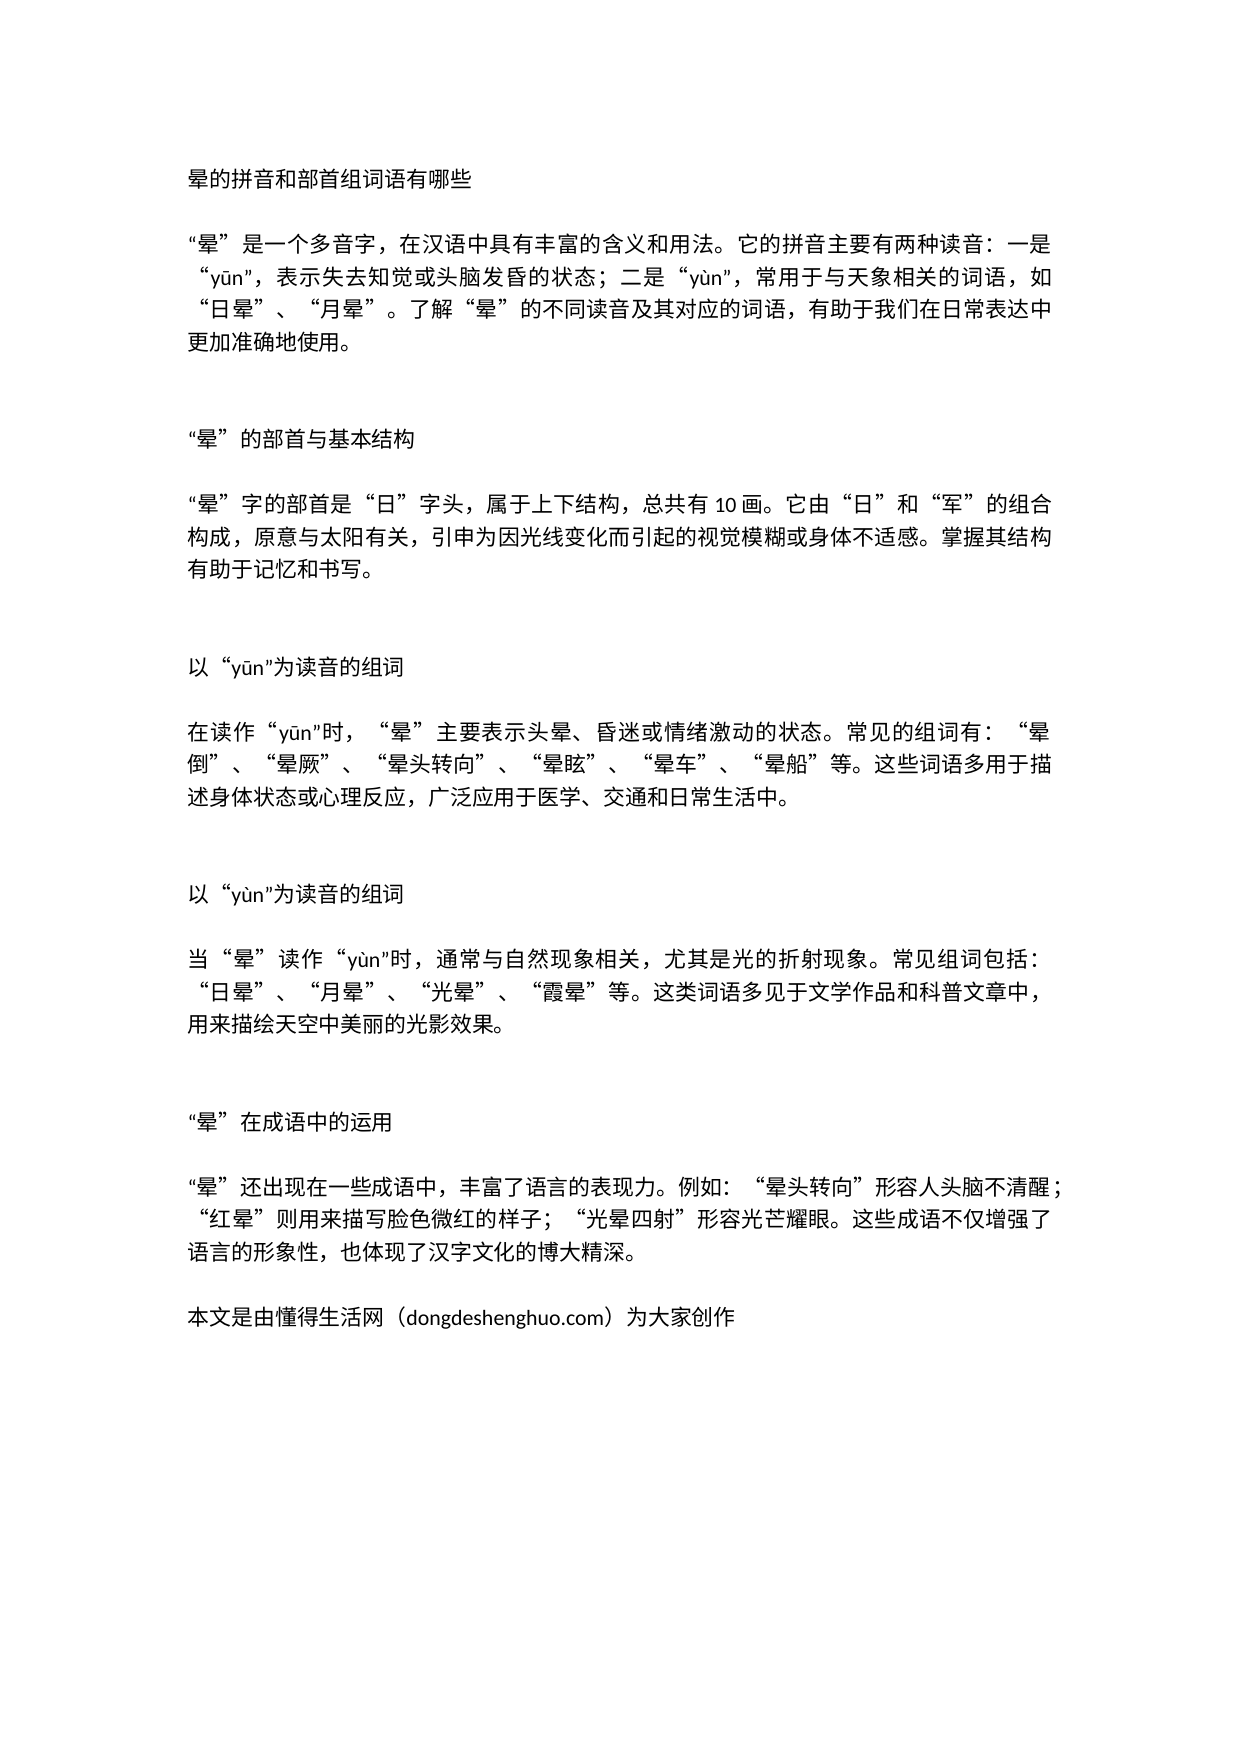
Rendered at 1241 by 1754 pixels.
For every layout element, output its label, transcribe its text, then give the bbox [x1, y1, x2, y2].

text “晕”是一个多音字，在汉语中具有丰富的含义和用法。它的拼音主要有两种读音：一是“yūn”，表示失去知觉或头脑发昏的状态；二是“yùn”，常用于与天象相关的词语，如“日晕”、“月晕”。了解“晕”的不同读音及其对应的词语，有助于我们在日常表达中更加准确地使用。 [187, 227, 1053, 357]
text 以“yùn”为读音的组词 [187, 877, 1053, 909]
text 当“晕”读作“yùn”时，通常与自然现象相关，尤其是光的折射现象。常见组词包括：“日晕”、“月晕”、“光晕”、“霞晕”等。这类词语多见于文学作品和科普文章中，用来描绘天空中美丽的光影效果。 [187, 942, 1053, 1039]
text “晕”还出现在一些成语中，丰富了语言的表现力。例如：“晕头转向”形容人头脑不清醒；“红晕”则用来描写脸色微红的样子；“光晕四射”形容光芒耀眼。这些成语不仅增强了语言的形象性，也体现了汉字文化的博大精深。 [187, 1169, 1053, 1267]
text “晕”的部首与基本结构 [187, 422, 1053, 454]
text “晕”字的部首是“日”字头，属于上下结构，总共有10画。它由“日”和“军”的组合构成，原意与太阳有关，引申为因光线变化而引起的视觉模糊或身体不适感。掌握其结构有助于记忆和书写。 [187, 487, 1053, 584]
text 本文是由懂得生活网（dongdeshenghuo.com）为大家创作 [187, 1299, 1053, 1332]
text 晕的拼音和部首组词语有哪些 [187, 162, 1053, 194]
text 以“yūn”为读音的组词 [187, 649, 1053, 682]
text “晕”在成语中的运用 [187, 1104, 1053, 1137]
text 在读作“yūn”时，“晕”主要表示头晕、昏迷或情绪激动的状态。常见的组词有：“晕倒”、“晕厥”、“晕头转向”、“晕眩”、“晕车”、“晕船”等。这些词语多用于描述身体状态或心理反应，广泛应用于医学、交通和日常生活中。 [187, 714, 1053, 812]
